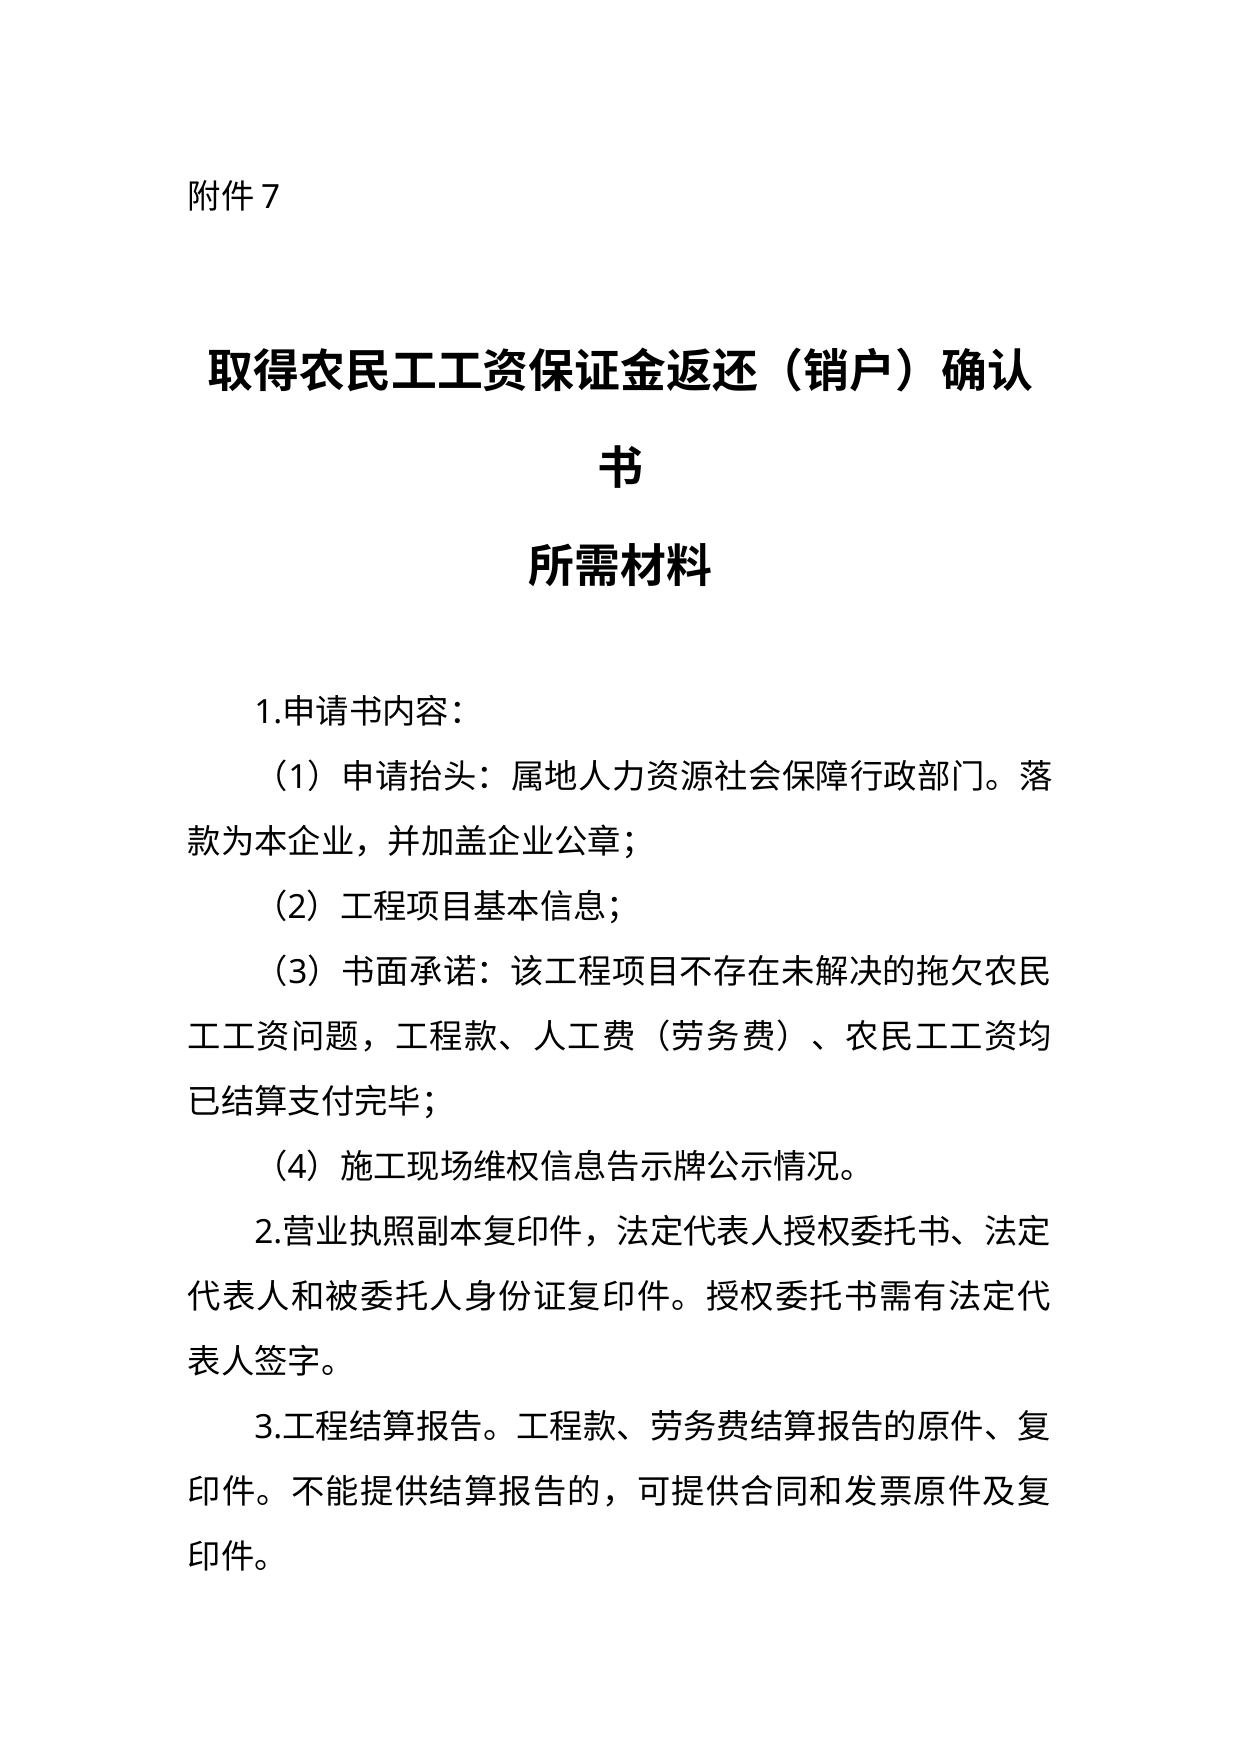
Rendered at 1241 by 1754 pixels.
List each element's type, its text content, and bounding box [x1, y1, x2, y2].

text 附件7 [187, 162, 1053, 227]
text 3.工程结算报告。工程款、劳务费结算报告的原件、复印件。不能提供结算报告的，可提供合同和发票原件及复印件。 [187, 1391, 1053, 1586]
text 所需材料 [187, 514, 1053, 611]
text （2）工程项目基本信息； [187, 871, 1053, 936]
text 2.营业执照副本复印件，法定代表人授权委托书、法定代表人和被委托人身份证复印件。授权委托书需有法定代表人签字。 [187, 1196, 1053, 1391]
text （1）申请抬头：属地人力资源社会保障行政部门。落款为本企业，并加盖企业公章； [187, 741, 1053, 871]
text 1.申请书内容： [187, 676, 1053, 741]
text （4）施工现场维权信息告示牌公示情况。 [187, 1131, 1053, 1196]
text 取得农民工工资保证金返还（销户）确认书 [187, 319, 1053, 514]
text （3）书面承诺：该工程项目不存在未解决的拖欠农民工工资问题，工程款、人工费（劳务费）、农民工工资均已结算支付完毕； [187, 936, 1053, 1131]
